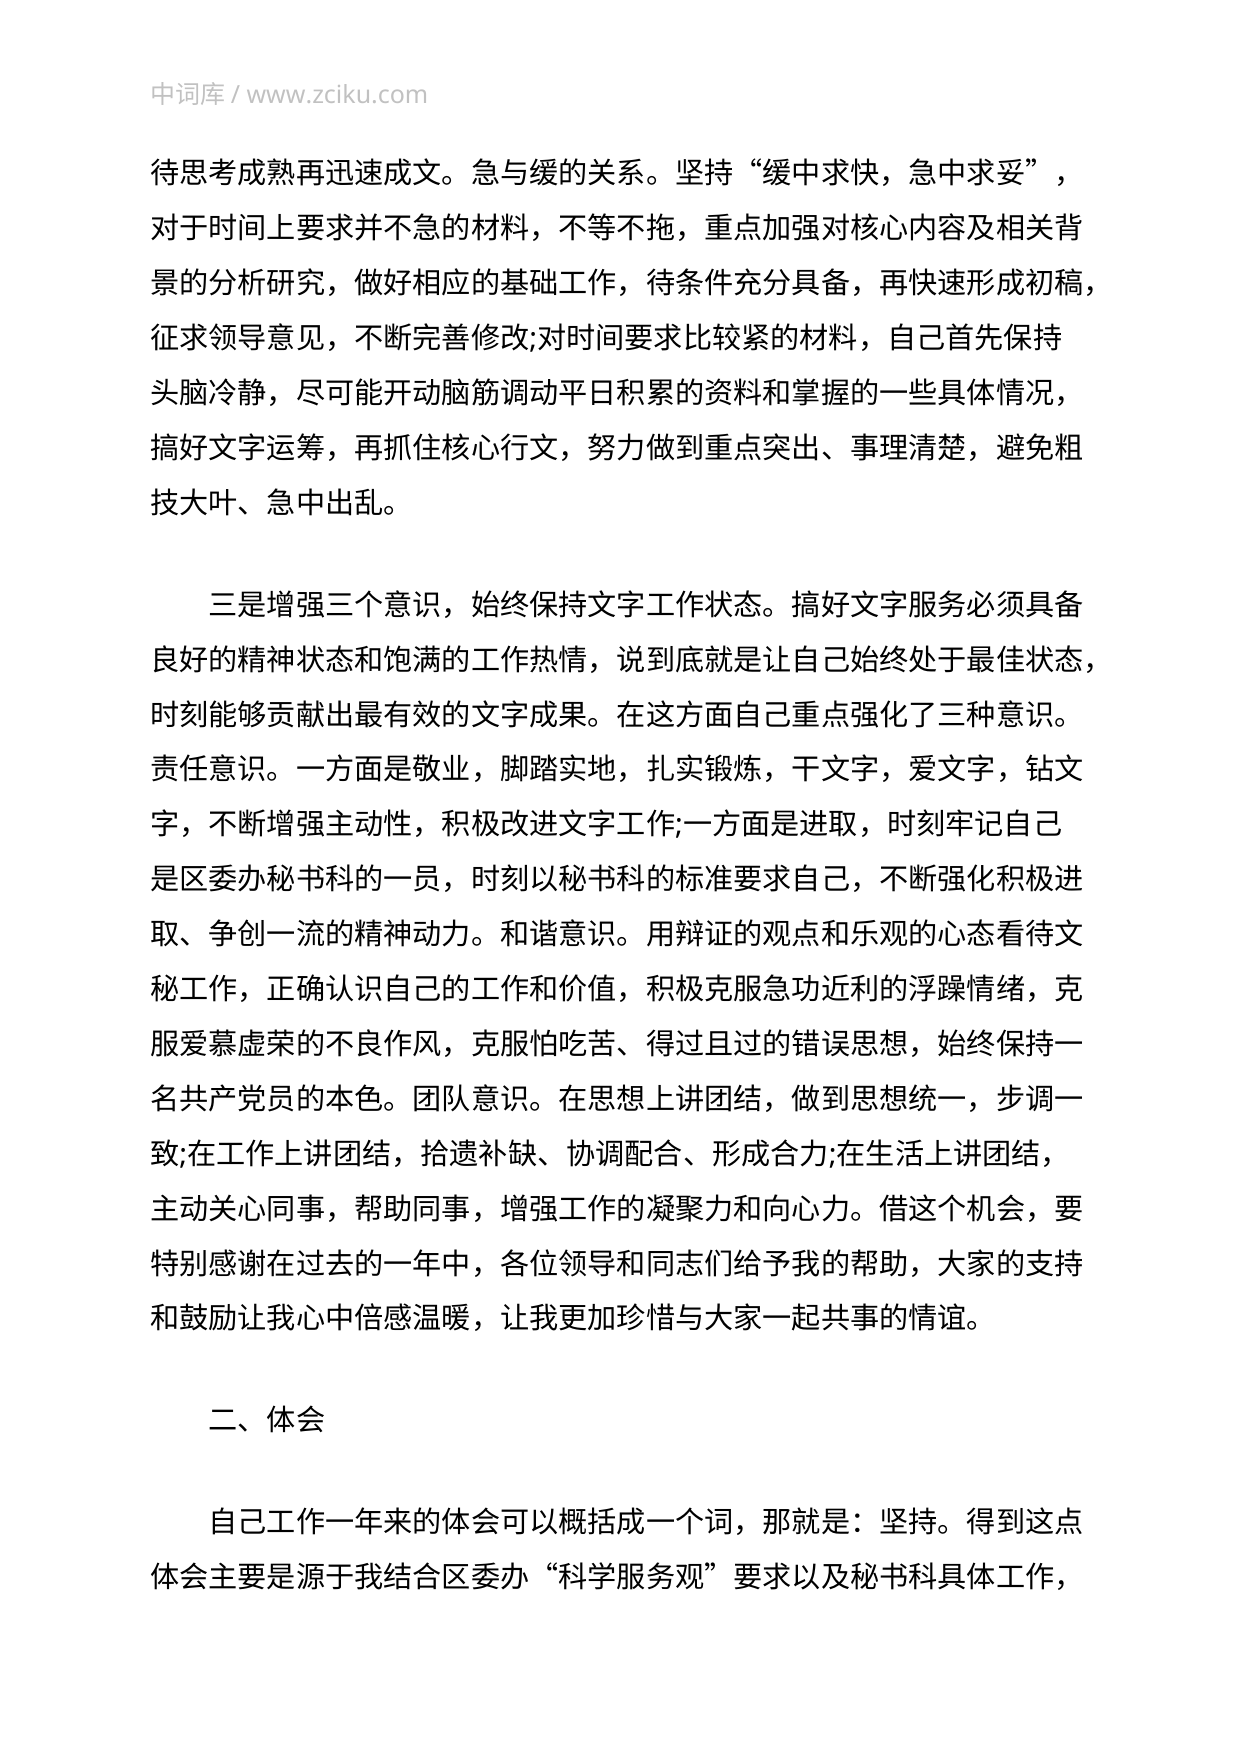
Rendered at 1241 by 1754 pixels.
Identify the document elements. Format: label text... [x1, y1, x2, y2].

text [150, 1499, 1090, 1596]
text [150, 150, 1090, 522]
text 二、体会 [150, 1397, 1090, 1439]
text 三是增强三个意识，始终保持文字工作状态。搞好文字服务必须具备良好的精神状态和饱满的工作热情，说到底就是让自己始终处于最佳状态，时刻能够贡献出最有效的文字成果。在这方面自己重点强化了三种意识。责任意识。一方面是敬业，脚踏实地，扎实锻炼，干文字，爱文字，钻文字，不断增强主动性，积极改进文字工作;一方面是进取，时刻牢记自己是区委办秘书科的一员，时刻以秘书科的标准要求自己，不断强化积极进取、争创一流的精神动力。和谐意识。用辩证的观点和乐观的心态看待文秘工作，正确认识自己的工作和价值，积极克服急功近利的浮躁情绪，克服爱慕虚荣的不良作风，克服怕吃苦、得过且过的错误思想，始终保持一名共产党员的本色。团队意识。在思想上讲团结，做到思想统一，步调一致;在工作上讲团结，拾遗补缺、协调配合、形成合力;在生活上讲团结，主动关心同事，帮助同事，增强工作的凝聚力和向心力。借这个机会，要特别感谢在过去的一年中，各位领导和同志们给予我的帮助，大家的支持和鼓励让我心中倍感温暖，让我更加珍惜与大家一起共事的情谊。 [150, 581, 1090, 1337]
